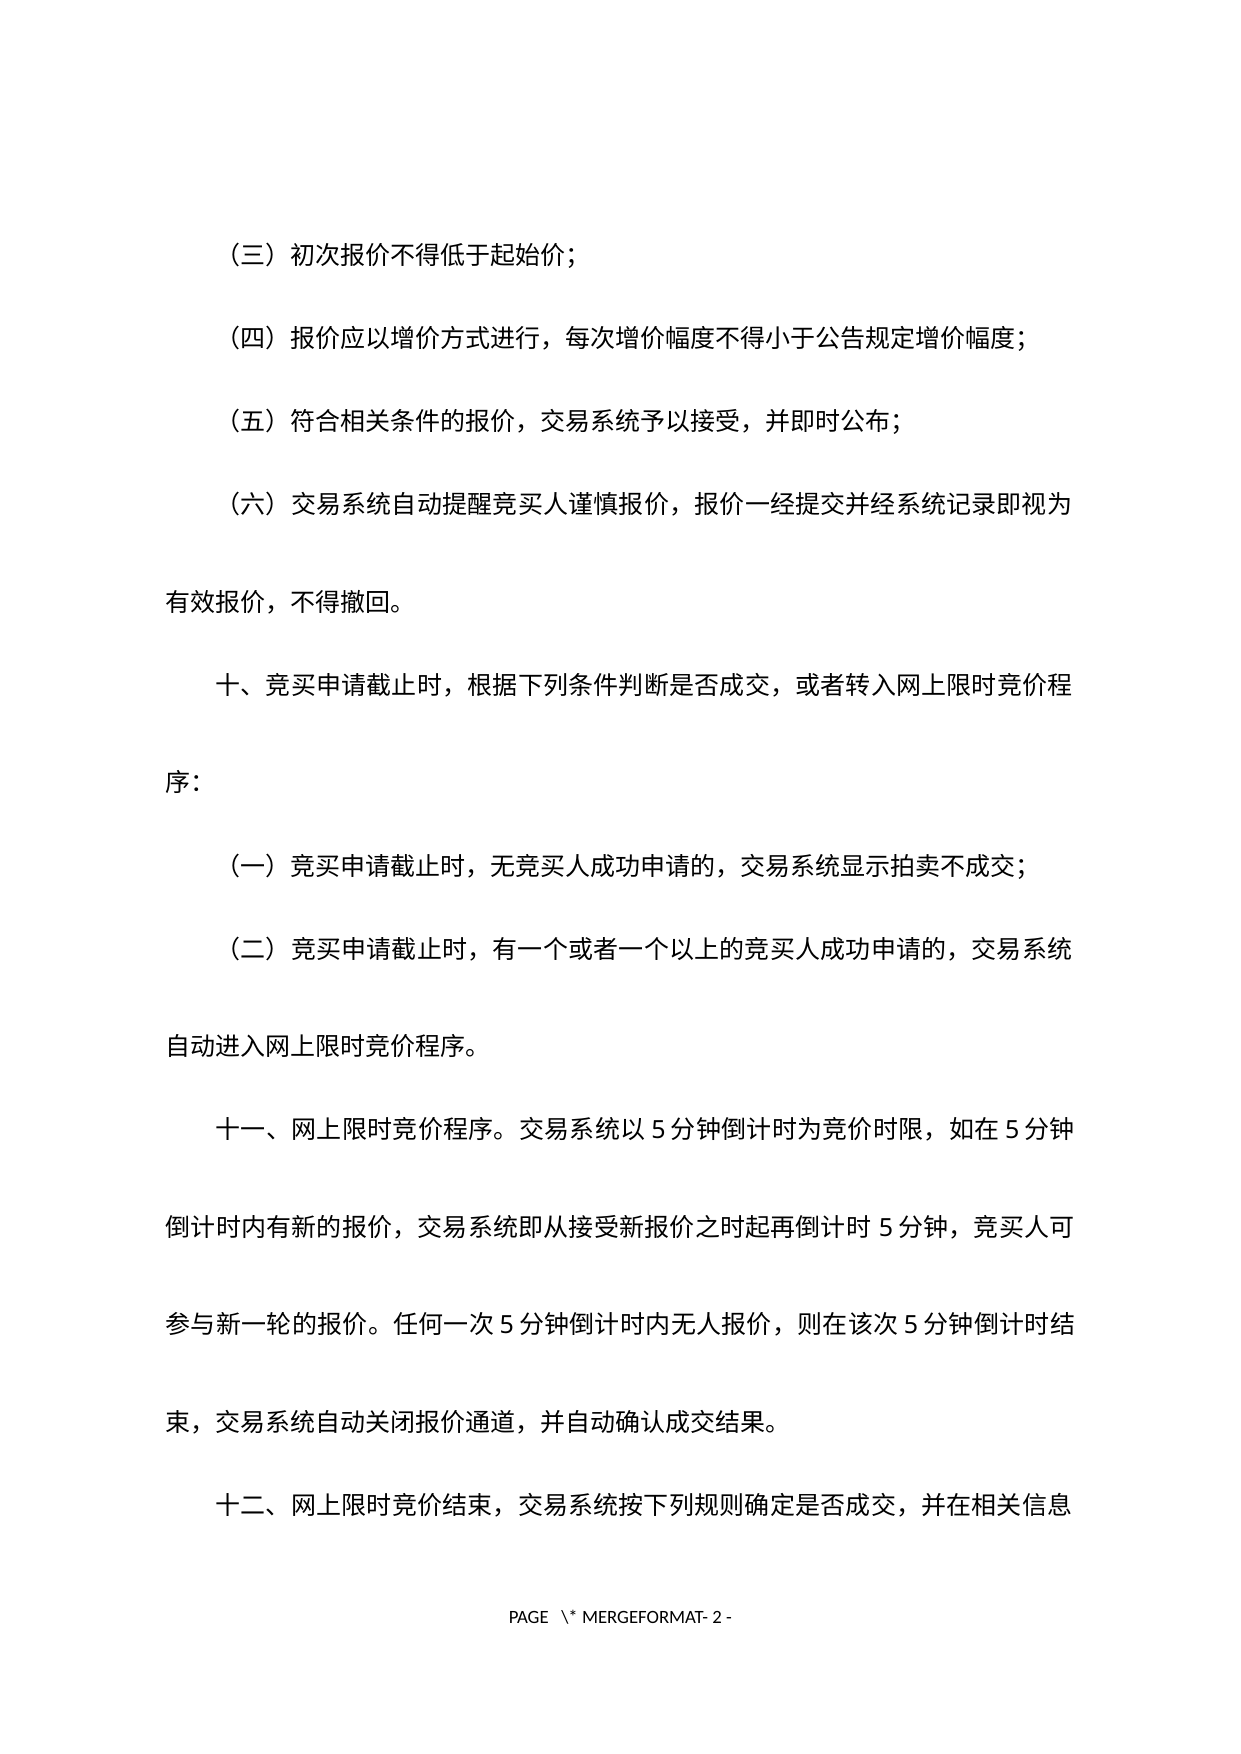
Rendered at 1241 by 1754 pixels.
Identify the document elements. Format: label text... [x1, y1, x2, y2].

text （三）初次报价不得低于起始价； [165, 221, 1075, 286]
text （六）交易系统自动提醒竞买人谨慎报价，报价一经提交并经系统记录即视为有效报价，不得撤回。 [165, 470, 1075, 633]
text 十、竞买申请截止时，根据下列条件判断是否成交，或者转入网上限时竞价程序： [165, 651, 1075, 813]
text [165, 1471, 1075, 1536]
text 十一、网上限时竞价程序。交易系统以5分钟倒计时为竞价时限，如在5分钟倒计时内有新的报价，交易系统即从接受新报价之时起再倒计时5分钟，竞买人可参与新一轮的报价。任何一次5分钟倒计时内无人报价，则在该次5分钟倒计时结束，交易系统自动关闭报价通道，并自动确认成交结果。 [165, 1095, 1075, 1453]
text （二）竞买申请截止时，有一个或者一个以上的竞买人成功申请的，交易系统自动进入网上限时竞价程序。 [165, 915, 1075, 1077]
text （五）符合相关条件的报价，交易系统予以接受，并即时公布； [165, 387, 1075, 452]
text （一）竞买申请截止时，无竞买人成功申请的，交易系统显示拍卖不成交； [165, 832, 1075, 897]
text （四）报价应以增价方式进行，每次增价幅度不得小于公告规定增价幅度； [165, 304, 1075, 369]
